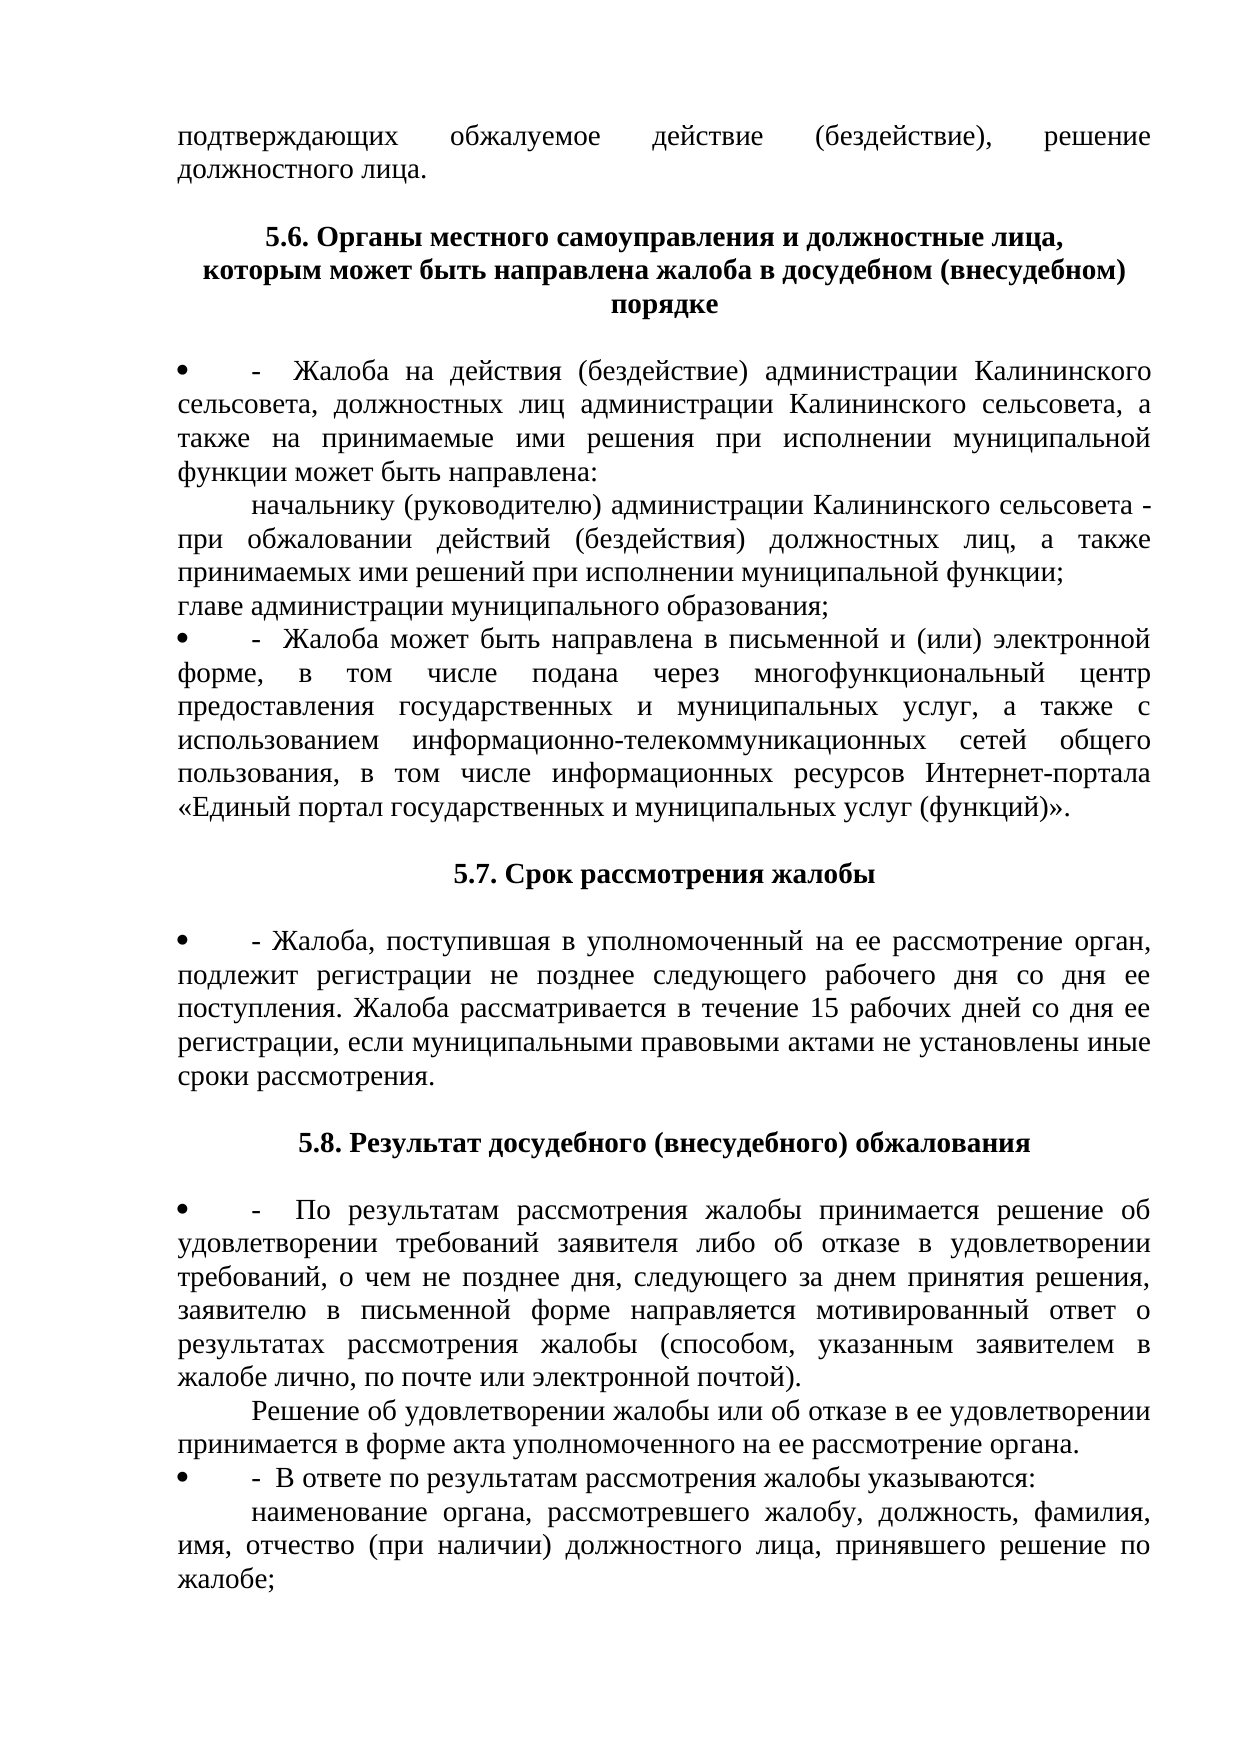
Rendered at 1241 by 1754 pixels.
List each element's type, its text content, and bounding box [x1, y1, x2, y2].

list - Жалоба может быть направлена в письменной и (или) электронной форме, в том числе подана через многофункциональный центр предоставления государственных и муниципальных услуг, а также с использованием информационно-телекоммуникационных сетей общего пользования, в том числе информационных ресурсов Интернет-портала «Единый портал государственных и муниципальных услуг (функций)». [177, 621, 1152, 823]
list - В ответе по результатам рассмотрения жалобы указываются: [177, 1460, 1152, 1494]
text которым может быть направлена жалоба в досудебном (внесудебном) порядке [177, 252, 1152, 319]
text 5.6. Органы местного самоуправления и должностные лица, [177, 219, 1152, 252]
text Решение об удовлетворении жалобы или об отказе в ее удовлетворении принимается в форме акта уполномоченного на ее рассмотрение органа. [177, 1393, 1152, 1460]
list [177, 118, 1152, 185]
list - Жалоба на действия (бездействие) администрации Калининского сельсовета, должностных лиц администрации Калининского сельсовета, а также на принимаемые ими решения при исполнении муниципальной функции может быть направлена: [177, 353, 1152, 487]
text 5.8. Результат досудебного (внесудебного) обжалования [177, 1125, 1152, 1158]
text главе администрации муниципального образования; [177, 588, 1152, 621]
text 5.7. Срок рассмотрения жалобы [177, 856, 1152, 890]
list - Жалоба, поступившая в уполномоченный на ее рассмотрение орган, подлежит регистрации не позднее следующего рабочего дня со дня ее поступления. Жалоба рассматривается в течение 15 рабочих дней со дня ее регистрации, если муниципальными правовыми актами не установлены иные сроки рассмотрения. [177, 923, 1152, 1091]
list - По результатам рассмотрения жалобы принимается решение об удовлетворении требований заявителя либо об отказе в удовлетворении требований, о чем не позднее дня, следующего за днем принятия решения, заявителю в письменной форме направляется мотивированный ответ о результатах рассмотрения жалобы (способом, указанным заявителем в жалобе лично, по почте или электронной почтой). [177, 1192, 1152, 1393]
text начальнику (руководителю) администрации Калининского сельсовета - при обжаловании действий (бездействия) должностных лиц, а также принимаемых ими решений при исполнении муниципальной функции; [177, 487, 1152, 588]
text наименование органа, рассмотревшего жалобу, должность, фамилия, имя, отчество (при наличии) должностного лица, принявшего решение по жалобе; [177, 1494, 1152, 1594]
